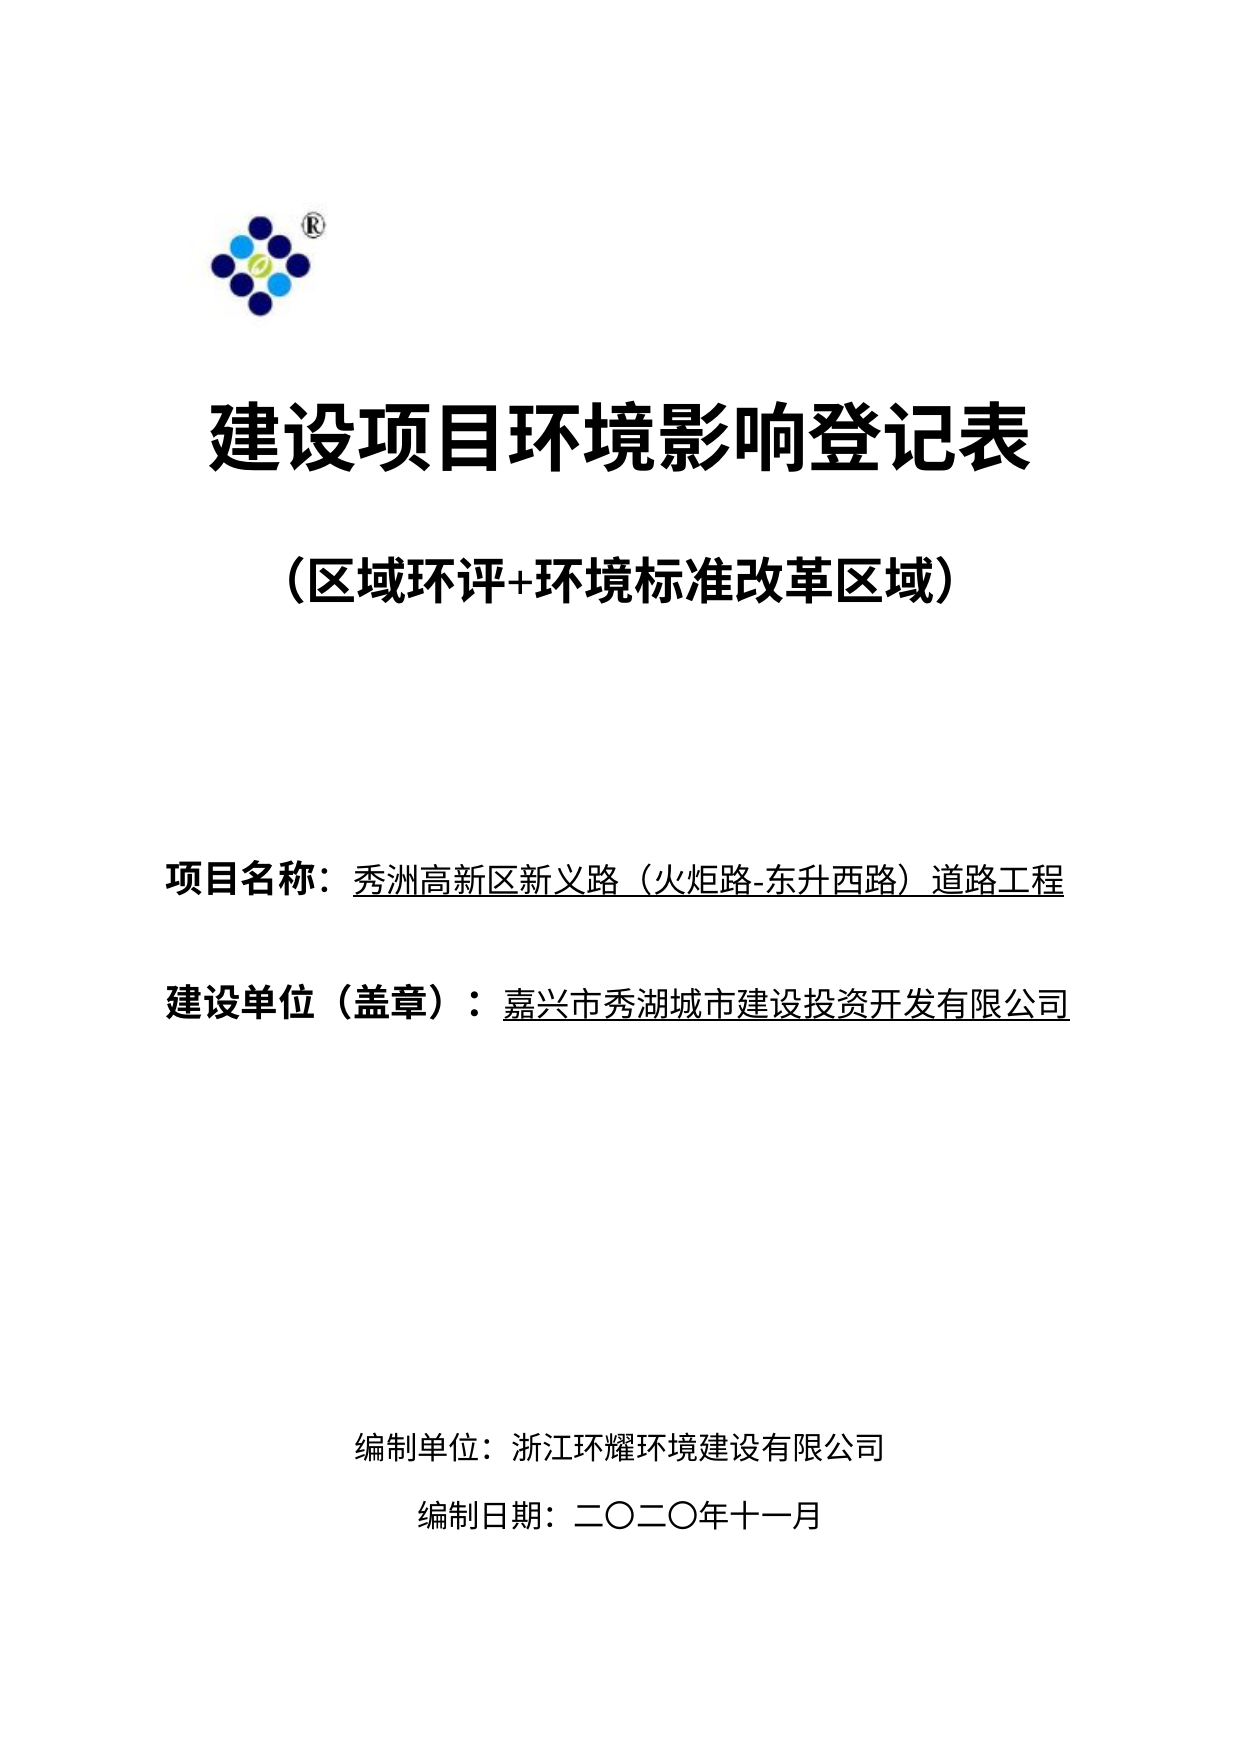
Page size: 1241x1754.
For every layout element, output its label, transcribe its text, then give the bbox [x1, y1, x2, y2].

text 项目名称：秀洲高新区新义路（火炬路-东升西路）道路工程 [165, 848, 1075, 903]
text 编制单位：浙江环耀环境建设有限公司 [165, 1423, 1075, 1469]
text 编制日期：二〇二〇年十一月 [165, 1491, 1075, 1536]
text （区域环评+环境标准改革区域） [165, 541, 1075, 613]
picture [165, 165, 375, 353]
text 建设单位（盖章）：嘉兴市秀湖城市建设投资开发有限公司 [165, 973, 1075, 1027]
text 建设项目环境影响登记表 [165, 378, 1075, 487]
